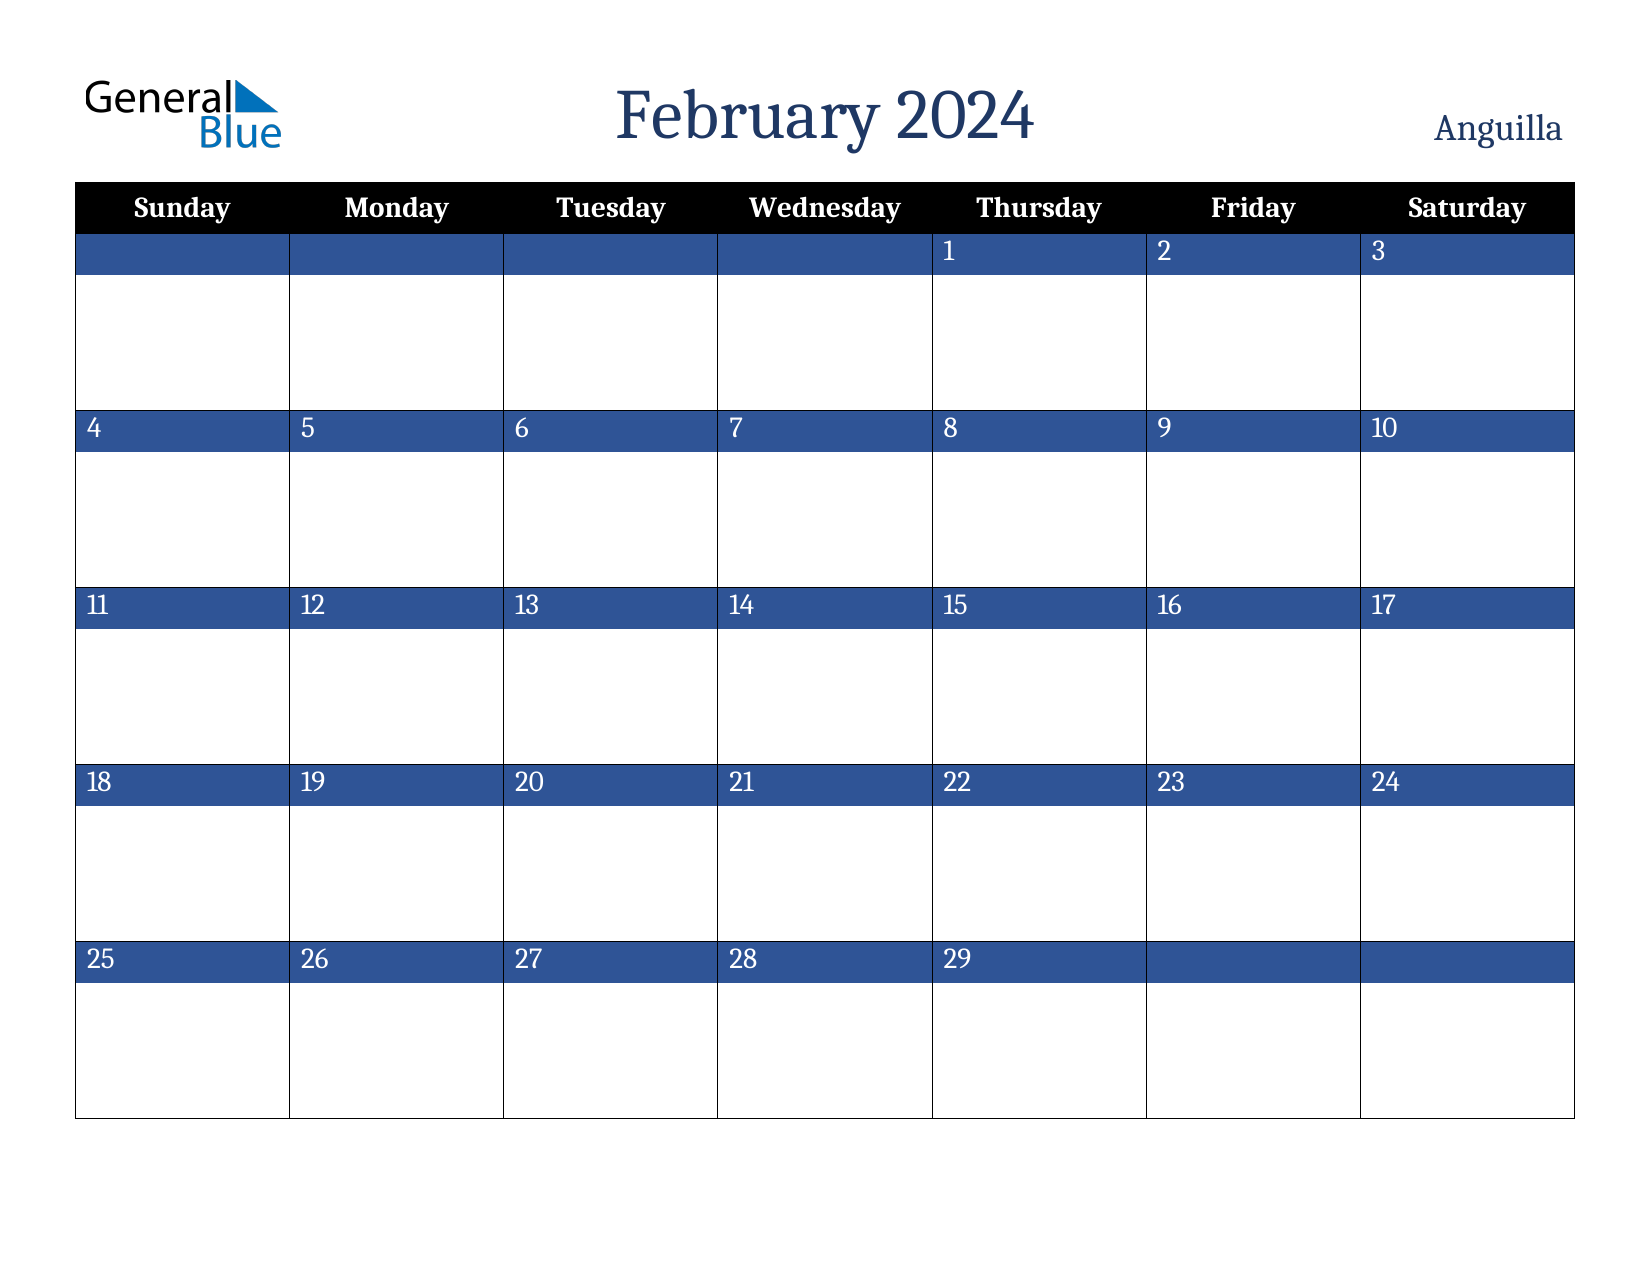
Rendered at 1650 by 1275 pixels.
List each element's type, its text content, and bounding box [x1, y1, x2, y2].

table_cell [76, 629, 289, 764]
table_cell [933, 275, 1146, 410]
table_cell [1361, 452, 1574, 587]
table_cell [718, 806, 932, 941]
table_cell [290, 806, 503, 941]
table_cell [718, 234, 932, 275]
picture [86, 80, 281, 148]
table_cell [1147, 806, 1360, 941]
table_cell 2 [1147, 234, 1360, 275]
table_cell [718, 275, 932, 410]
table_cell [1147, 629, 1360, 764]
table_cell [76, 234, 289, 275]
table_cell [1147, 983, 1360, 1118]
table_cell 28 [718, 942, 932, 983]
table_cell Friday [1147, 183, 1360, 233]
table_cell [1361, 983, 1574, 1118]
table_header [76, 75, 503, 182]
table_cell 1 [933, 234, 1146, 275]
table_cell 22 [933, 765, 1146, 806]
table_cell [504, 275, 717, 410]
table_cell [290, 275, 503, 410]
table_cell 24 [1361, 765, 1574, 806]
table_cell [76, 983, 289, 1118]
table_cell [504, 234, 717, 275]
table_cell Tuesday [504, 183, 717, 233]
table_cell 5 [290, 411, 503, 452]
table_cell [290, 983, 503, 1118]
table_cell 15 [933, 588, 1146, 629]
table_cell [76, 806, 289, 941]
table_cell [1147, 275, 1360, 410]
table_cell 26 [290, 942, 503, 983]
table_cell 6 [504, 411, 717, 452]
table_cell [718, 452, 932, 587]
table_cell [1361, 806, 1574, 941]
table_header February 2024 [504, 75, 1146, 182]
table_cell [933, 983, 1146, 1118]
table_cell [504, 983, 717, 1118]
table_cell [1147, 942, 1360, 983]
table_cell 7 [718, 411, 932, 452]
table_cell [504, 629, 717, 764]
table_cell [933, 806, 1146, 941]
table_cell 21 [718, 765, 932, 806]
table_cell 9 [1147, 411, 1360, 452]
table_cell [718, 983, 932, 1118]
table_header Anguilla [1146, 75, 1574, 182]
table_cell [933, 629, 1146, 764]
table_cell 19 [290, 765, 503, 806]
table_cell Saturday [1361, 183, 1574, 233]
table_cell 10 [1361, 411, 1574, 452]
table_cell 12 [290, 588, 503, 629]
table_cell 27 [504, 942, 717, 983]
table_cell [504, 806, 717, 941]
table_cell [1361, 942, 1574, 983]
table_cell 17 [1361, 588, 1574, 629]
table_cell [290, 234, 503, 275]
table_cell 3 [1361, 234, 1574, 275]
table_cell [933, 452, 1146, 587]
table_cell Thursday [933, 183, 1146, 233]
table_cell 23 [1147, 765, 1360, 806]
table_cell [1361, 629, 1574, 764]
table_cell [76, 275, 289, 410]
table_cell 13 [504, 588, 717, 629]
table_cell [76, 452, 289, 587]
table_cell 4 [76, 411, 289, 452]
table_cell 25 [76, 942, 289, 983]
table_cell 20 [504, 765, 717, 806]
table_cell [1361, 275, 1574, 410]
table_cell [504, 452, 717, 587]
table_cell [290, 452, 503, 587]
table_cell 11 [76, 588, 289, 629]
table_cell 29 [933, 942, 1146, 983]
table_cell 8 [933, 411, 1146, 452]
table_cell 18 [76, 765, 289, 806]
table_cell 16 [1147, 588, 1360, 629]
table_cell Sunday [76, 183, 289, 233]
table_cell Wednesday [718, 183, 932, 233]
table_cell [290, 629, 503, 764]
table_cell 14 [718, 588, 932, 629]
table_cell Monday [290, 183, 503, 233]
table_cell [1147, 452, 1360, 587]
table_cell [718, 629, 932, 764]
